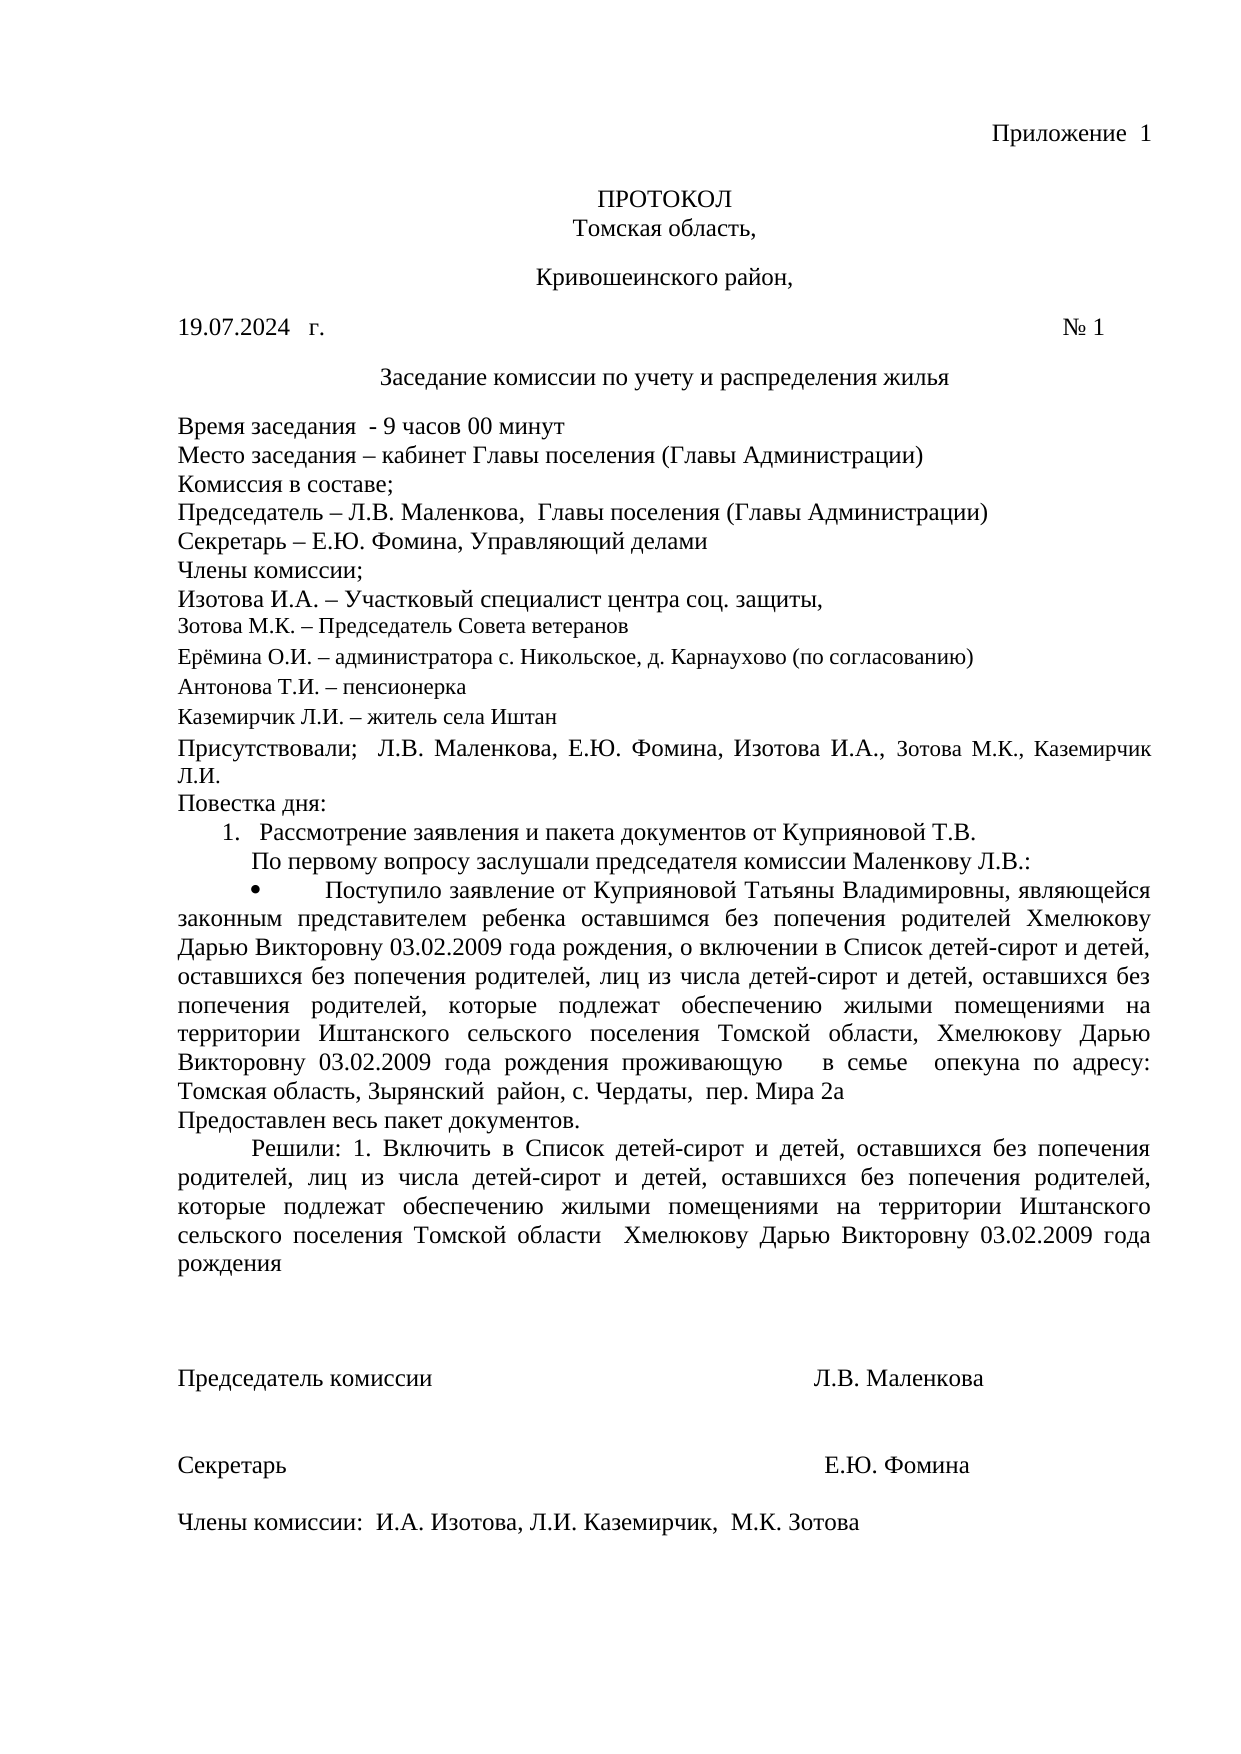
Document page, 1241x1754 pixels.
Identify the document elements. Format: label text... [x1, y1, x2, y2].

text Заседание комиссии по учету и распределения жилья [177, 362, 1152, 390]
text По первому вопросу заслушали председателя комиссии Маленкову Л.В.: [177, 846, 1152, 875]
list Поступило заявление от Куприяновой Татьяны Владимировны, являющейся законным представителем ребенка оставшимся без попечения родителей Хмелюкову Дарью Викторовну 03.02.2009 года рождения, о включении в Список детей-сирот и детей, оставшихся без попечения родителей, лиц из числа детей-сирот и детей, оставшихся без попечения родителей, которые подлежат обеспечению жилыми помещениями на территории Иштанского сельского поселения Томской области, Хмелюкову Дарью Викторовну 03.02.2009 года рождения проживающую в семье опекуна по адресу: Томская область, Зырянский район, с. Чердаты, пер. Мира 2а [177, 875, 1152, 1105]
text Комиссия в составе; [177, 469, 1152, 497]
text Зотова М.К. – Председатель Совета ветеранов [177, 612, 1152, 639]
text Изотова И.А. – Участковый специалист центра соц. защиты, [177, 584, 1152, 612]
text Предоставлен весь пакет документов. [177, 1105, 1152, 1133]
text Кривошеинского район, [177, 262, 1152, 291]
text Антонова Т.И. – пенсионерка [177, 673, 1152, 699]
text Ерёмина О.И. – администратора с. Никольское, д. Карнаухово (по согласованию) [177, 643, 1152, 669]
text ПРОТОКОЛ [177, 184, 1152, 213]
text Члены комиссии: И.А. Изотова, Л.И. Каземирчик, М.К. Зотова [177, 1507, 1152, 1536]
text Повестка дня: [177, 788, 1152, 817]
text Присутствовали; Л.В. Маленкова, Е.Ю. Фомина, Изотова И.А., Зотова М.К., Каземирчик Л.И. [177, 733, 1152, 788]
text Решили: 1. Включить в Список детей-сирот и детей, оставшихся без попечения родителей, лиц из числа детей-сирот и детей, оставшихся без попечения родителей, которые подлежат обеспечению жилыми помещениями на территории Иштанского сельского поселения Томской области Хмелюкову Дарью Викторовну 03.02.2009 года рождения [177, 1133, 1152, 1277]
text Председатель – Л.В. Маленкова, Главы поселения (Главы Администрации) [177, 497, 1152, 526]
text Председатель комиссии Л.В. Маленкова [177, 1363, 1152, 1392]
text 19.07.2024 г. № 1 [177, 312, 1152, 341]
text Томская область, [177, 213, 1152, 242]
text Члены комиссии; [177, 555, 1152, 584]
text Каземирчик Л.И. – житель села Иштан [177, 703, 1152, 729]
text Место заседания – кабинет Главы поселения (Главы Администрации) [177, 440, 1152, 469]
text Приложение 1 [177, 118, 1152, 147]
text Секретарь – Е.Ю. Фомина, Управляющий делами [177, 526, 1152, 555]
text Время заседания - 9 часов 00 минут [177, 411, 1152, 440]
list Рассмотрение заявления и пакета документов от Куприяновой Т.В. [222, 817, 1152, 846]
text Секретарь Е.Ю. Фомина [177, 1450, 1152, 1478]
